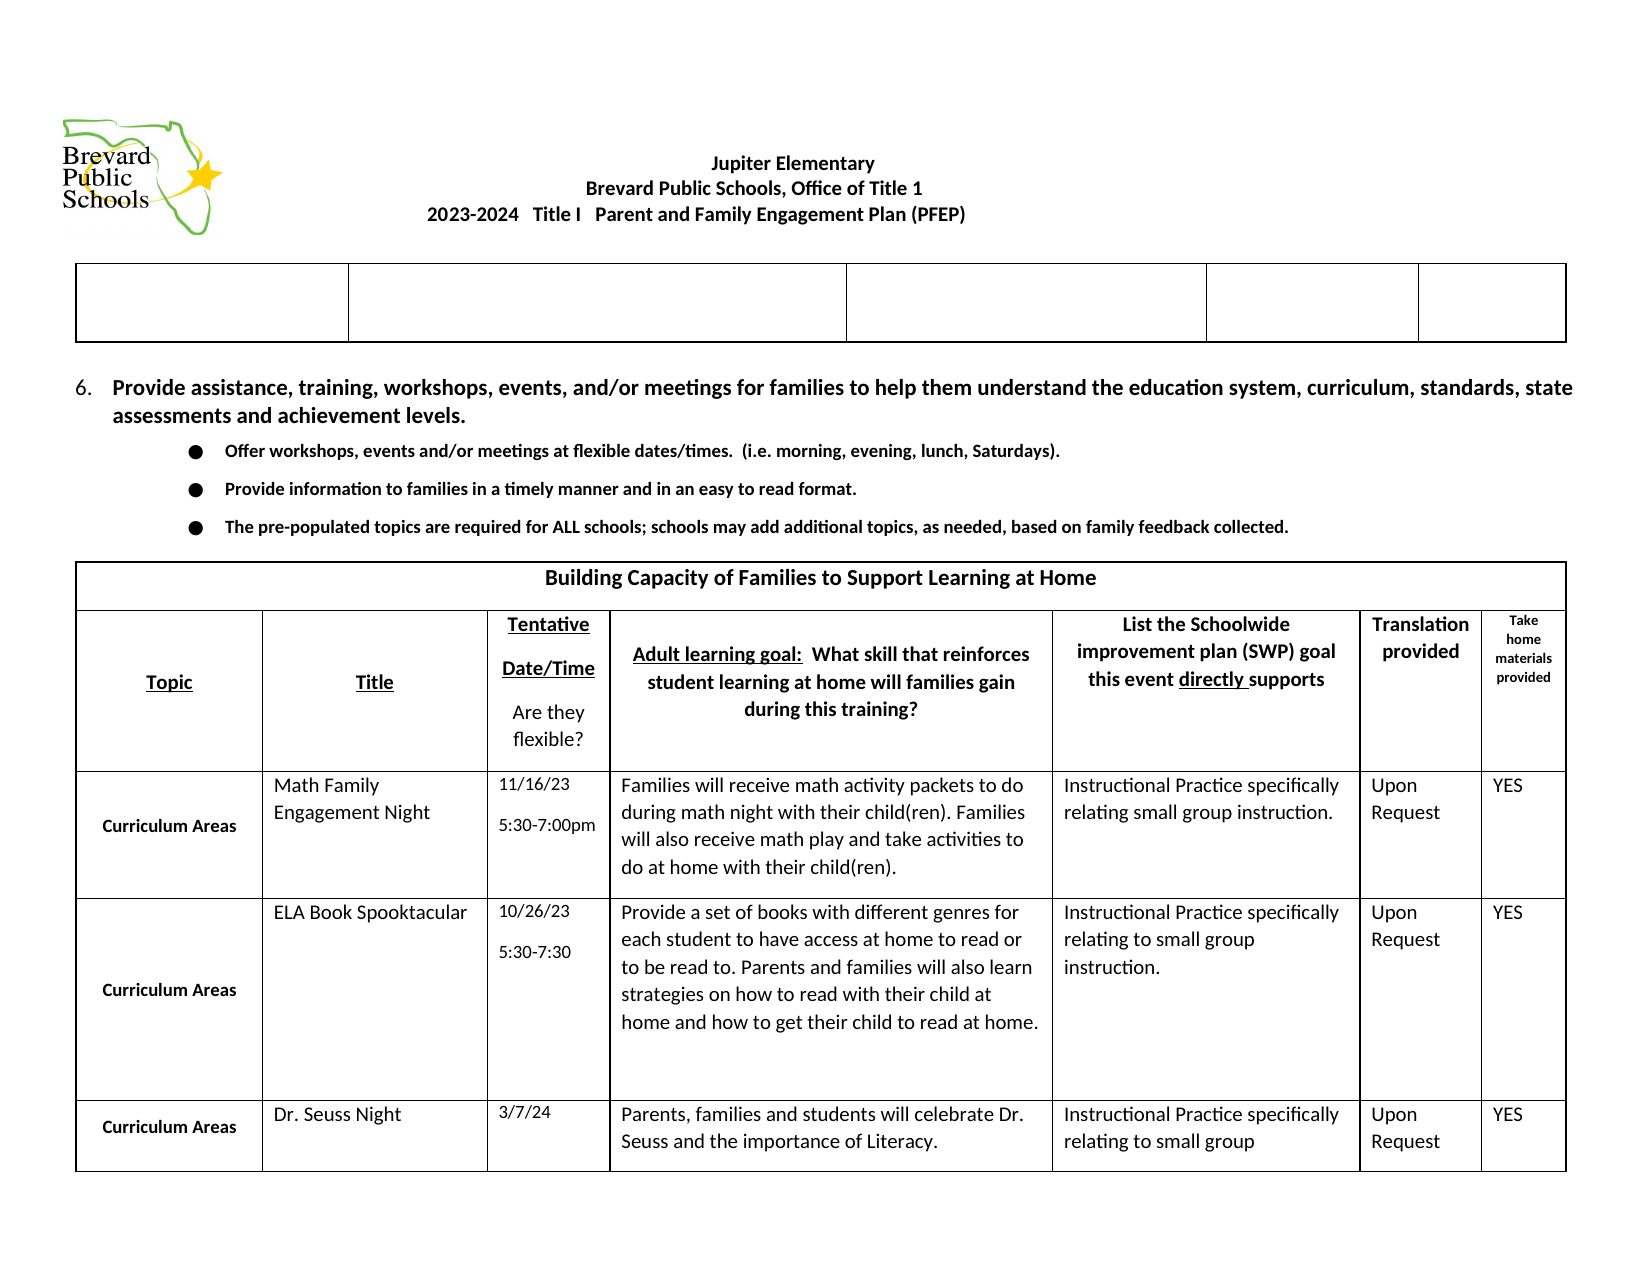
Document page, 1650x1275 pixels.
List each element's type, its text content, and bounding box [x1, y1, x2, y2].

table_cell Upon Request [1361, 772, 1481, 898]
list Provide assistance, training, workshops, events, and/or meetings for families to help them understand the education system, curriculum, standards, state assessments and achievement levels. [75, 373, 1575, 429]
table_cell YES [1482, 899, 1565, 1100]
table_cell Tentative Date/Time Are they flexible? [488, 611, 609, 771]
table_cell Title [263, 611, 487, 771]
table_cell Topic [77, 611, 262, 771]
table_cell Instructional Practice specifically relating to small group instruction. [1053, 899, 1359, 1100]
list Provide information to families in a timely manner and in an easy to read format. [187, 468, 1575, 506]
table_cell Math Family Engagement Night [263, 772, 487, 898]
table_cell Adult learning goal: What skill that reinforces student learning at home will families gain during this training? [611, 611, 1052, 771]
table_cell Parents, families and students will celebrate Dr. Seuss and the importance of Literacy. [611, 1101, 1052, 1171]
table_cell YES [1482, 1101, 1565, 1171]
list Offer workshops, events and/or meetings at flexible dates/times. (i.e. morning, evening, lunch, Saturdays). [187, 429, 1575, 468]
table_cell Take home materials provided [1482, 611, 1565, 771]
table_cell Curriculum Areas [77, 772, 262, 898]
table_cell Dr. Seuss Night [263, 1101, 487, 1171]
table_cell Curriculum Areas [77, 1101, 262, 1171]
table_cell [1419, 264, 1565, 341]
list The pre-populated topics are required for ALL schools; schools may add additional topics, as needed, based on family feedback collected. [187, 506, 1575, 544]
table_cell [349, 264, 846, 341]
table_cell Upon Request [1361, 1101, 1481, 1171]
table_cell Translation provided [1361, 611, 1481, 771]
table_cell [1207, 264, 1418, 341]
picture [62, 119, 223, 235]
table_cell Instructional Practice specifically relating to small group instruction. [1053, 1101, 1359, 1171]
table_cell Curriculum Areas [77, 899, 262, 1100]
table_cell [847, 264, 1206, 341]
table_cell 3/7/24 5:30-7:30 [488, 1101, 609, 1171]
table_header Building Capacity of Families to Support Learning at Home [77, 563, 1565, 610]
table_cell ELA Book Spooktacular [263, 899, 487, 1100]
table_cell 11/16/23 5:30-7:00pm [488, 772, 609, 898]
table_cell List the Schoolwide improvement plan (SWP) goal this event directly supports [1053, 611, 1359, 771]
table_cell Families will receive math activity packets to do during math night with their child(ren). Families will also receive math play and take activities to do at home with their child(ren). [611, 772, 1052, 898]
table_cell 10/26/23 5:30-7:30 [488, 899, 609, 1100]
table_cell [77, 264, 348, 341]
table_cell Instructional Practice specifically relating small group instruction. [1053, 772, 1359, 898]
table_cell Upon Request [1361, 899, 1481, 1100]
table_cell YES [1482, 772, 1565, 898]
table_cell Provide a set of books with different genres for each student to have access at home to read or to be read to. Parents and families will also learn strategies on how to read with their child at home and how to get their child to read at home. [611, 899, 1052, 1100]
